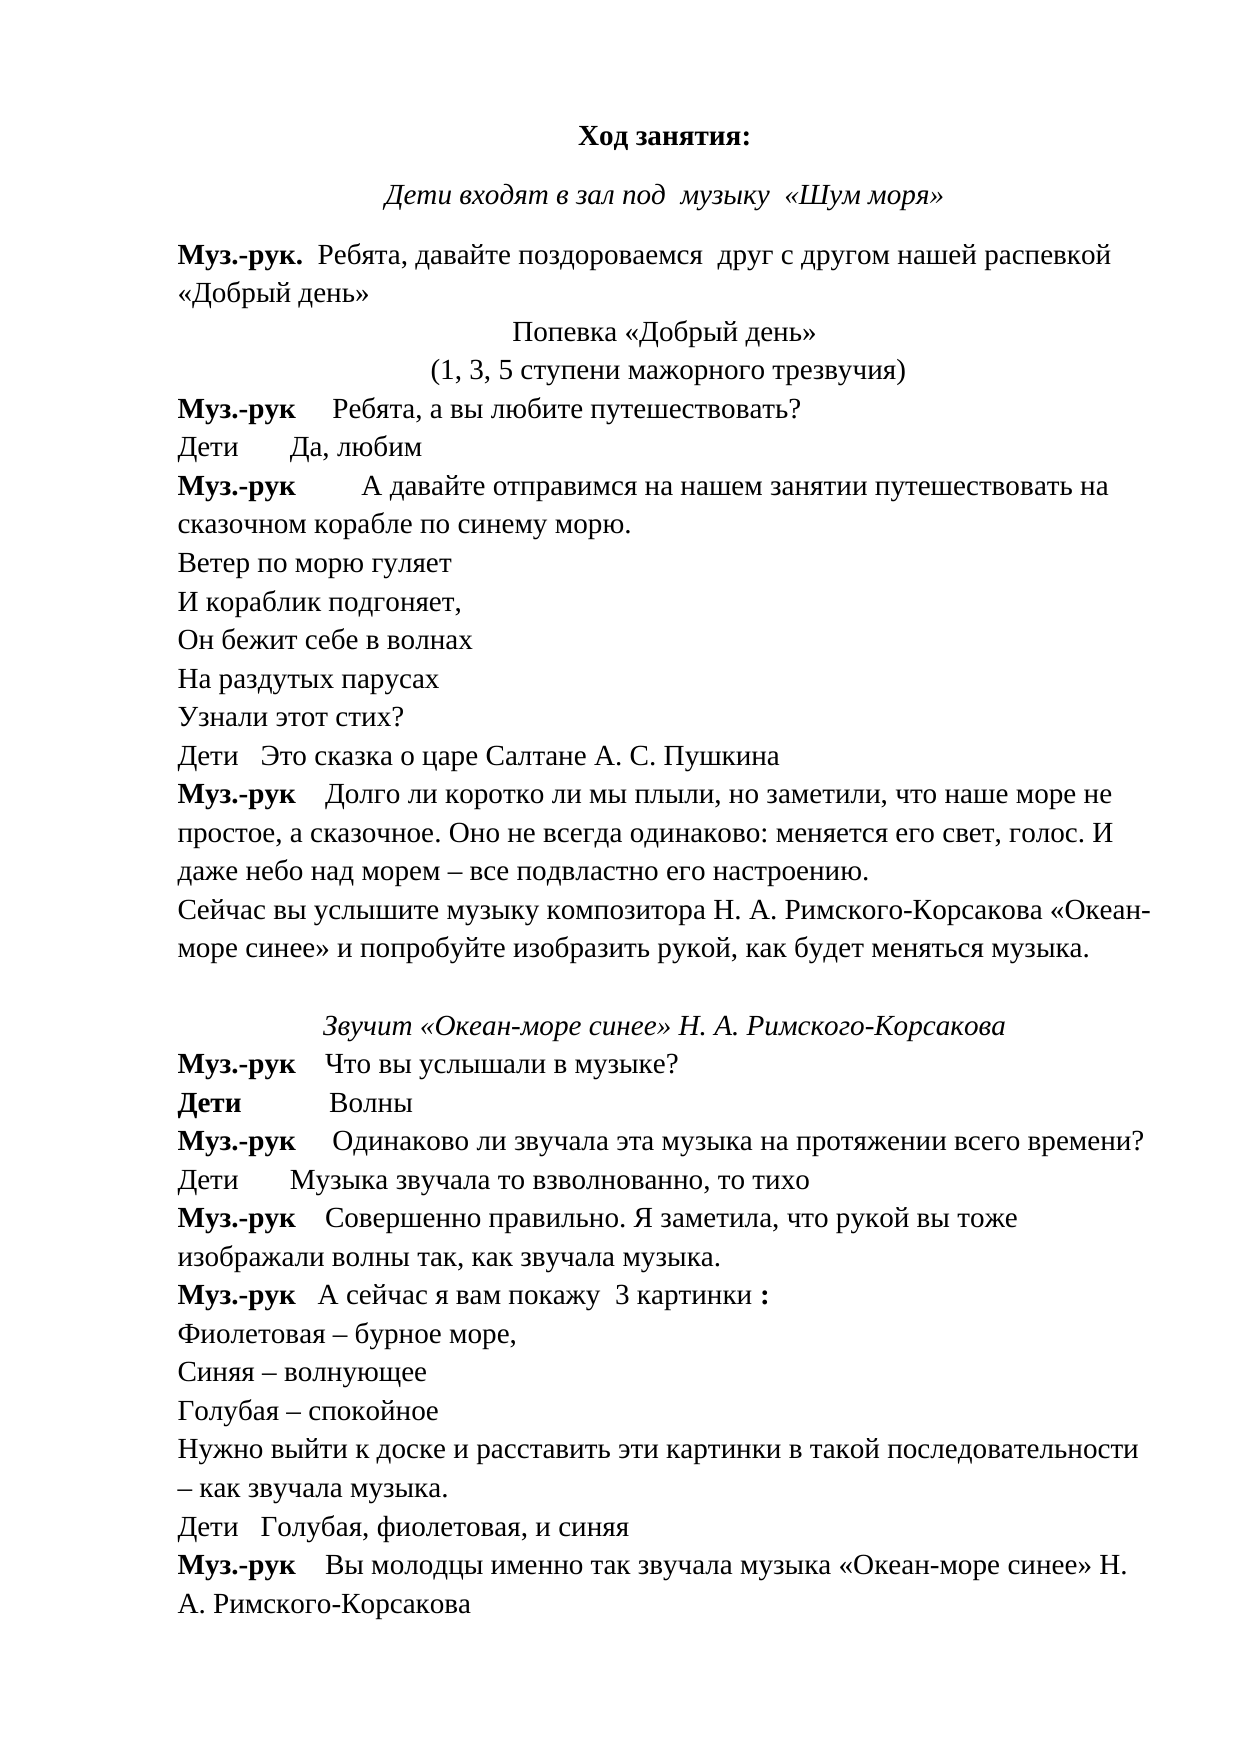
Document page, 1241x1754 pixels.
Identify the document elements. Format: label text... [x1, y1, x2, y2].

text На раздутых парусах [177, 661, 1152, 694]
text Попевка «Добрый день» [177, 314, 1152, 347]
text И кораблик подгоняет, [177, 584, 1152, 617]
text Голубая – спокойное [177, 1393, 1152, 1427]
text (1, 3, 5 ступени мажорного трезвучия) [177, 352, 1152, 386]
text Муз.-рук Долго ли коротко ли мы плыли, но заметили, что наше море не простое, а сказочное. Оно не всегда одинаково: меняется его свет, голос. И даже небо над морем – все подвластно его настроению. [177, 776, 1152, 887]
text Муз.-рук Что вы услышали в музыке? [177, 1046, 1152, 1080]
text Муз.-рук А сейчас я вам покажу 3 картинки : [177, 1277, 1152, 1311]
text Дети Да, любим [177, 429, 1152, 463]
text Фиолетовая – бурное море, [177, 1316, 1152, 1349]
text Сейчас вы услышите музыку композитора Н. А. Римского-Корсакова «Океан-море синее» и попробуйте изобразить рукой, как будет меняться музыка. [177, 892, 1152, 964]
text Муз.-рук А давайте отправимся на нашем занятии путешествовать на сказочном корабле по синему морю. [177, 468, 1152, 540]
text Ход занятия: [177, 118, 1152, 152]
text Дети Волны [177, 1085, 1152, 1118]
text Муз.-рук Одинаково ли звучала эта музыка на протяжении всего времени? [177, 1123, 1152, 1157]
text Нужно выйти к доске и расставить эти картинки в такой последовательности – как звучала музыка. [177, 1432, 1152, 1504]
text Дети Голубая, фиолетовая, и синяя [177, 1509, 1152, 1542]
text Синяя – волнующее [177, 1354, 1152, 1388]
text Дети Музыка звучала то взволнованно, то тихо [177, 1162, 1152, 1195]
text Дети Это сказка о царе Салтане А. С. Пушкина [177, 738, 1152, 771]
text Муз.-рук Вы молодцы именно так звучала музыка «Океан-море синее» Н. А. Римского-Корсакова [177, 1547, 1152, 1619]
text Дети входят в зал под музыку «Шум моря» [177, 177, 1152, 211]
text Муз.-рук Совершенно правильно. Я заметила, что рукой вы тоже изображали волны так, как звучала музыка. [177, 1200, 1152, 1272]
text Ветер по морю гуляет [177, 545, 1152, 579]
text Звучит «Океан-море синее» Н. А. Римского-Корсакова [177, 1008, 1152, 1041]
text Узнали этот стих? [177, 699, 1152, 733]
text Муз.-рук. Ребята, давайте поздороваемся друг с другом нашей распевкой [177, 237, 1152, 270]
text Он бежит себе в волнах [177, 622, 1152, 656]
text Муз.-рук Ребята, а вы любите путешествовать? [177, 391, 1152, 424]
text «Добрый день» [177, 275, 1152, 309]
